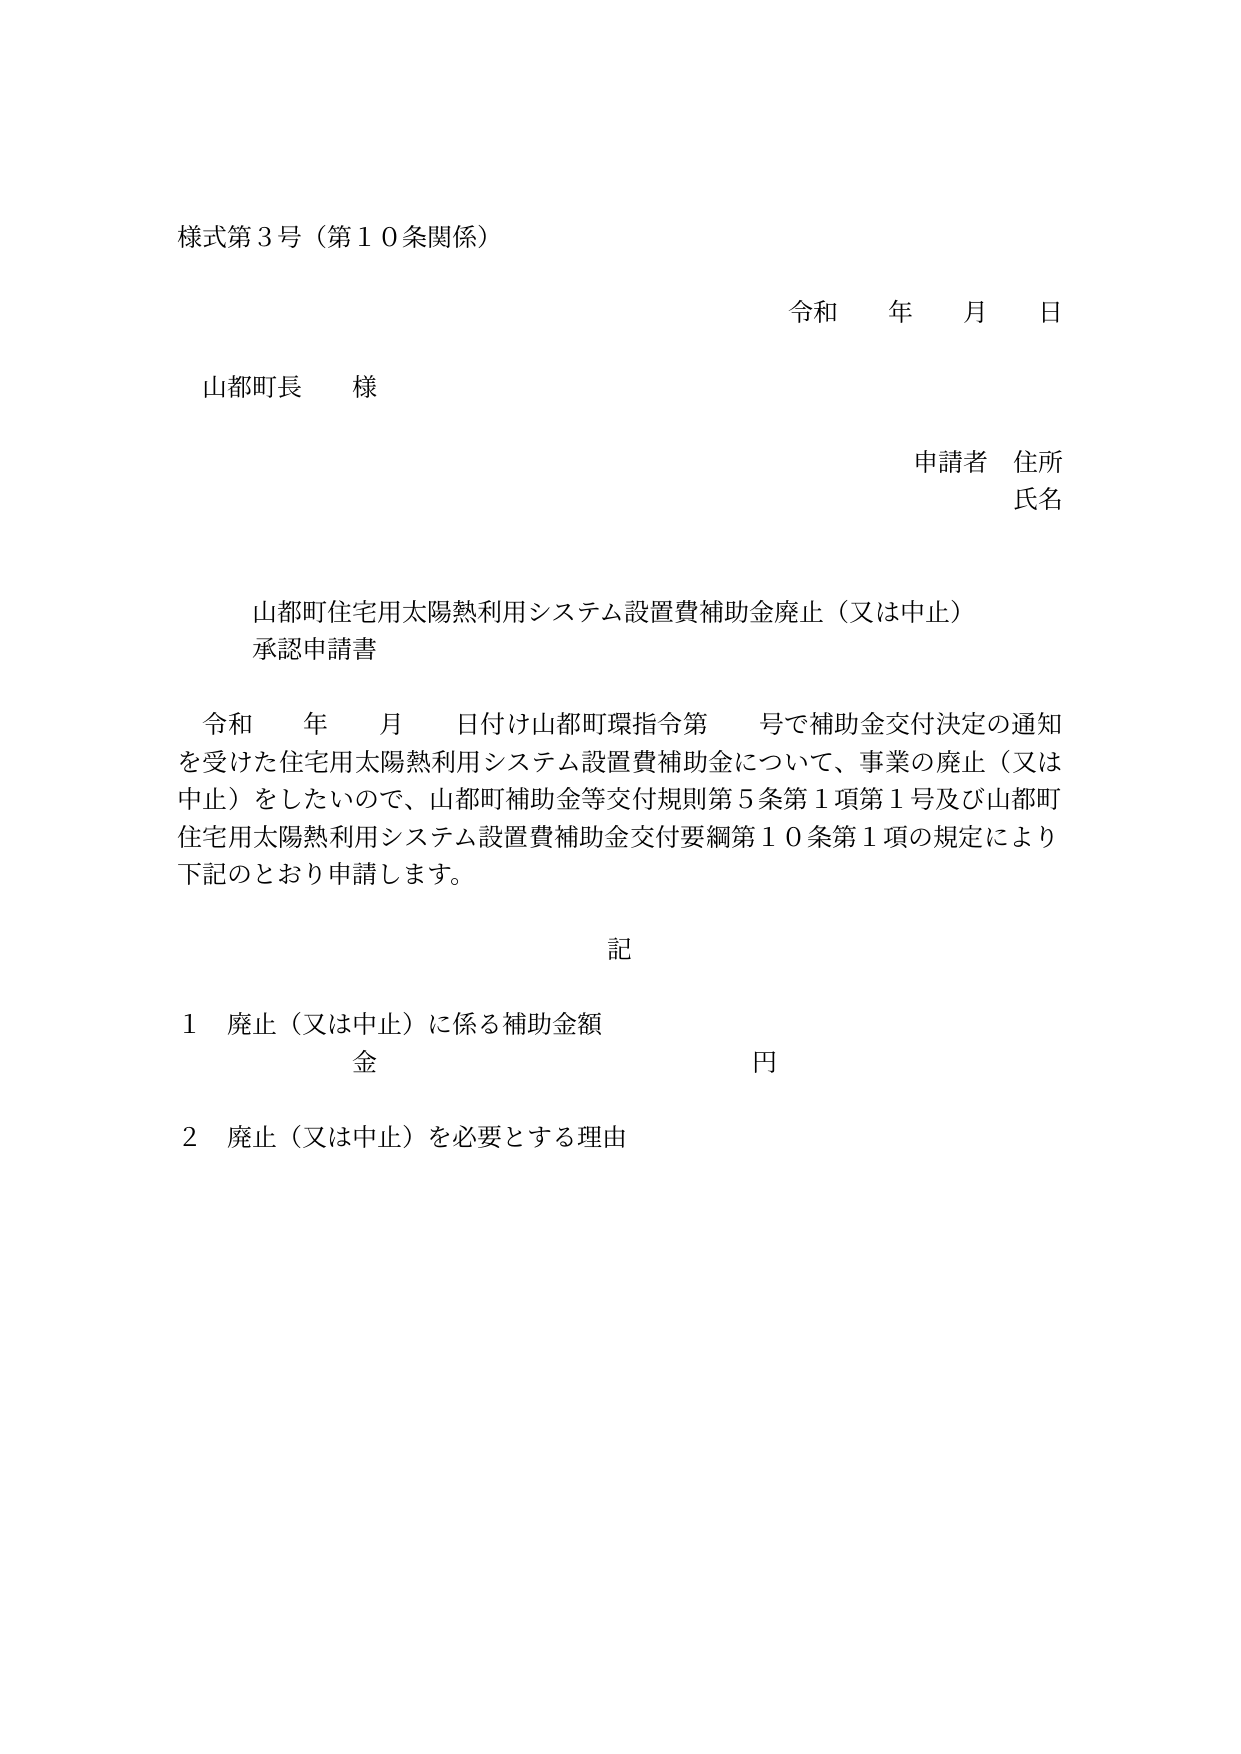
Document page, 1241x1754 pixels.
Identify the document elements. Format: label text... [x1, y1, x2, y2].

text ２ 廃止（又は中止）を必要とする理由 [177, 1117, 1063, 1154]
text 山都町長 様 [177, 367, 1063, 404]
text 氏名 [177, 479, 1063, 517]
text 承認申請書 [177, 629, 1063, 667]
text 金 円 [177, 1042, 1063, 1079]
text １ 廃止（又は中止）に係る補助金額 [177, 1004, 1063, 1042]
text 令和 年 月 日 [177, 292, 1063, 329]
text 山都町住宅用太陽熱利用システム設置費補助金廃止（又は中止） [177, 592, 1063, 629]
text 様式第３号（第１０条関係） [177, 217, 1063, 254]
text 申請者 住所 [177, 442, 1063, 479]
subtitle 記 [177, 929, 1063, 967]
text 令和 年 月 日付け山都町環指令第 号で補助金交付決定の通知を受けた住宅用太陽熱利用システム設置費補助金について、事業の廃止（又は中止）をしたいので、山都町補助金等交付規則第５条第１項第１号及び山都町住宅用太陽熱利用システム設置費補助金交付要綱第１０条第１項の規定により下記のとおり申請します。 [177, 704, 1063, 892]
